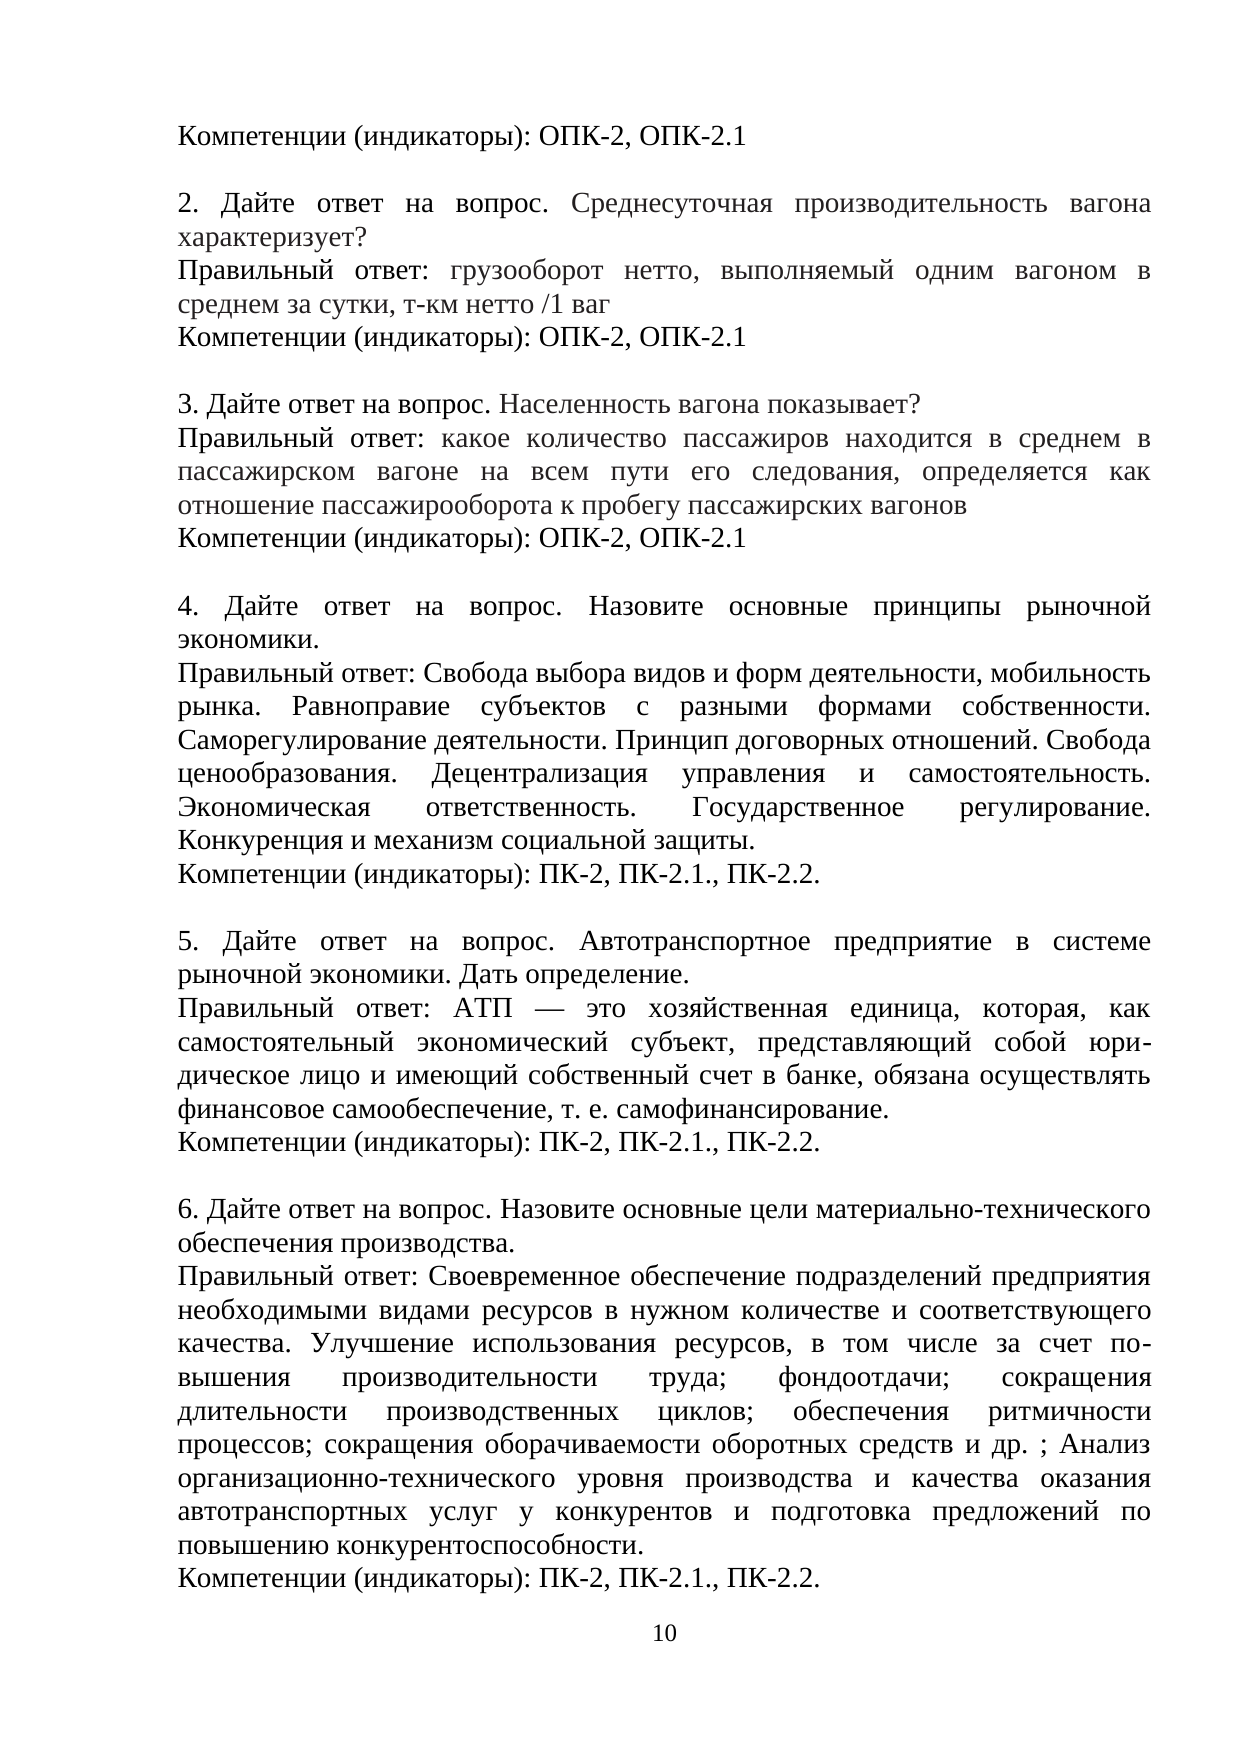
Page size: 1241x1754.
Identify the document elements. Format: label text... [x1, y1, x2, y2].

text Компетенции (индикаторы): ПК-2, ПК-2.1., ПК-2.2. [177, 856, 1152, 889]
text Правильный ответ: Свобода выбора видов и форм деятельности, мобильность рынка. Равноправие субъектов с разными формами собственности. Саморегулирование деятельности. Принцип договорных отношений. Свобода ценообразования. Децентрализация управления и самостоятельность. Экономическая ответственность. Государственное регулирование. Конкуренция и механизм социальной защиты. [177, 655, 1152, 856]
text Компетенции (индикаторы): ОПК-2, ОПК-2.1 [177, 319, 1152, 353]
text 3. Дайте ответ на вопрос. Населенность вагона показывает? [177, 386, 1152, 420]
text Правильный ответ: Своевременное обеспечение подразделений предприятия необходимыми видами ресурсов в нужном количестве и соответствующего качества. Улучшение использования ресурсов, в том числе за счет повышения производительности труда; фондоотдачи; сокращения длительности производственных циклов; обеспечения ритмичности процессов; сокращения оборачиваемости оборотных средств и др. ; Анализ организационно-технического уровня производства и качества оказания автотранспортных услуг у конкурентов и подготовка предложений по повышению конкурентоспособности. [177, 1258, 1152, 1560]
text Правильный ответ: какое количество пассажиров находится в среднем в пассажирском вагоне на всем пути его следования, определяется как отношение пассажирооборота к пробегу пассажирских вагонов [177, 420, 1152, 521]
text Правильный ответ: грузооборот нетто, выполняемый одним вагоном в среднем за сутки, т-км нетто /1 ваг [177, 252, 1152, 319]
text Правильный ответ: АТП — это хозяйственная единица, которая, как самостоятельный экономический субъект, представляющий собой юридическое лицо и имеющий собственный счет в банке, обязана осуществлять финансовое самообеспечение, т. е. самофинансирование. [177, 990, 1152, 1124]
text 2. Дайте ответ на вопрос. Среднесуточная производительность вагона характеризует? [177, 185, 1152, 252]
text Компетенции (индикаторы): ПК-2, ПК-2.1., ПК-2.2. [177, 1124, 1152, 1158]
text 5. Дайте ответ на вопрос. Автотранспортное предприятие в системе рыночной экономики. Дать определение. [177, 923, 1152, 990]
text Компетенции (индикаторы): ОПК-2, ОПК-2.1 [177, 118, 1152, 152]
text 6. Дайте ответ на вопрос. Назовите основные цели материально-технического обеспечения производства. [177, 1191, 1152, 1258]
text 4. Дайте ответ на вопрос. Назовите основные принципы рыночной экономики. [177, 588, 1152, 655]
text Компетенции (индикаторы): ПК-2, ПК-2.1., ПК-2.2. [177, 1560, 1152, 1594]
text Компетенции (индикаторы): ОПК-2, ОПК-2.1 [177, 521, 1152, 554]
